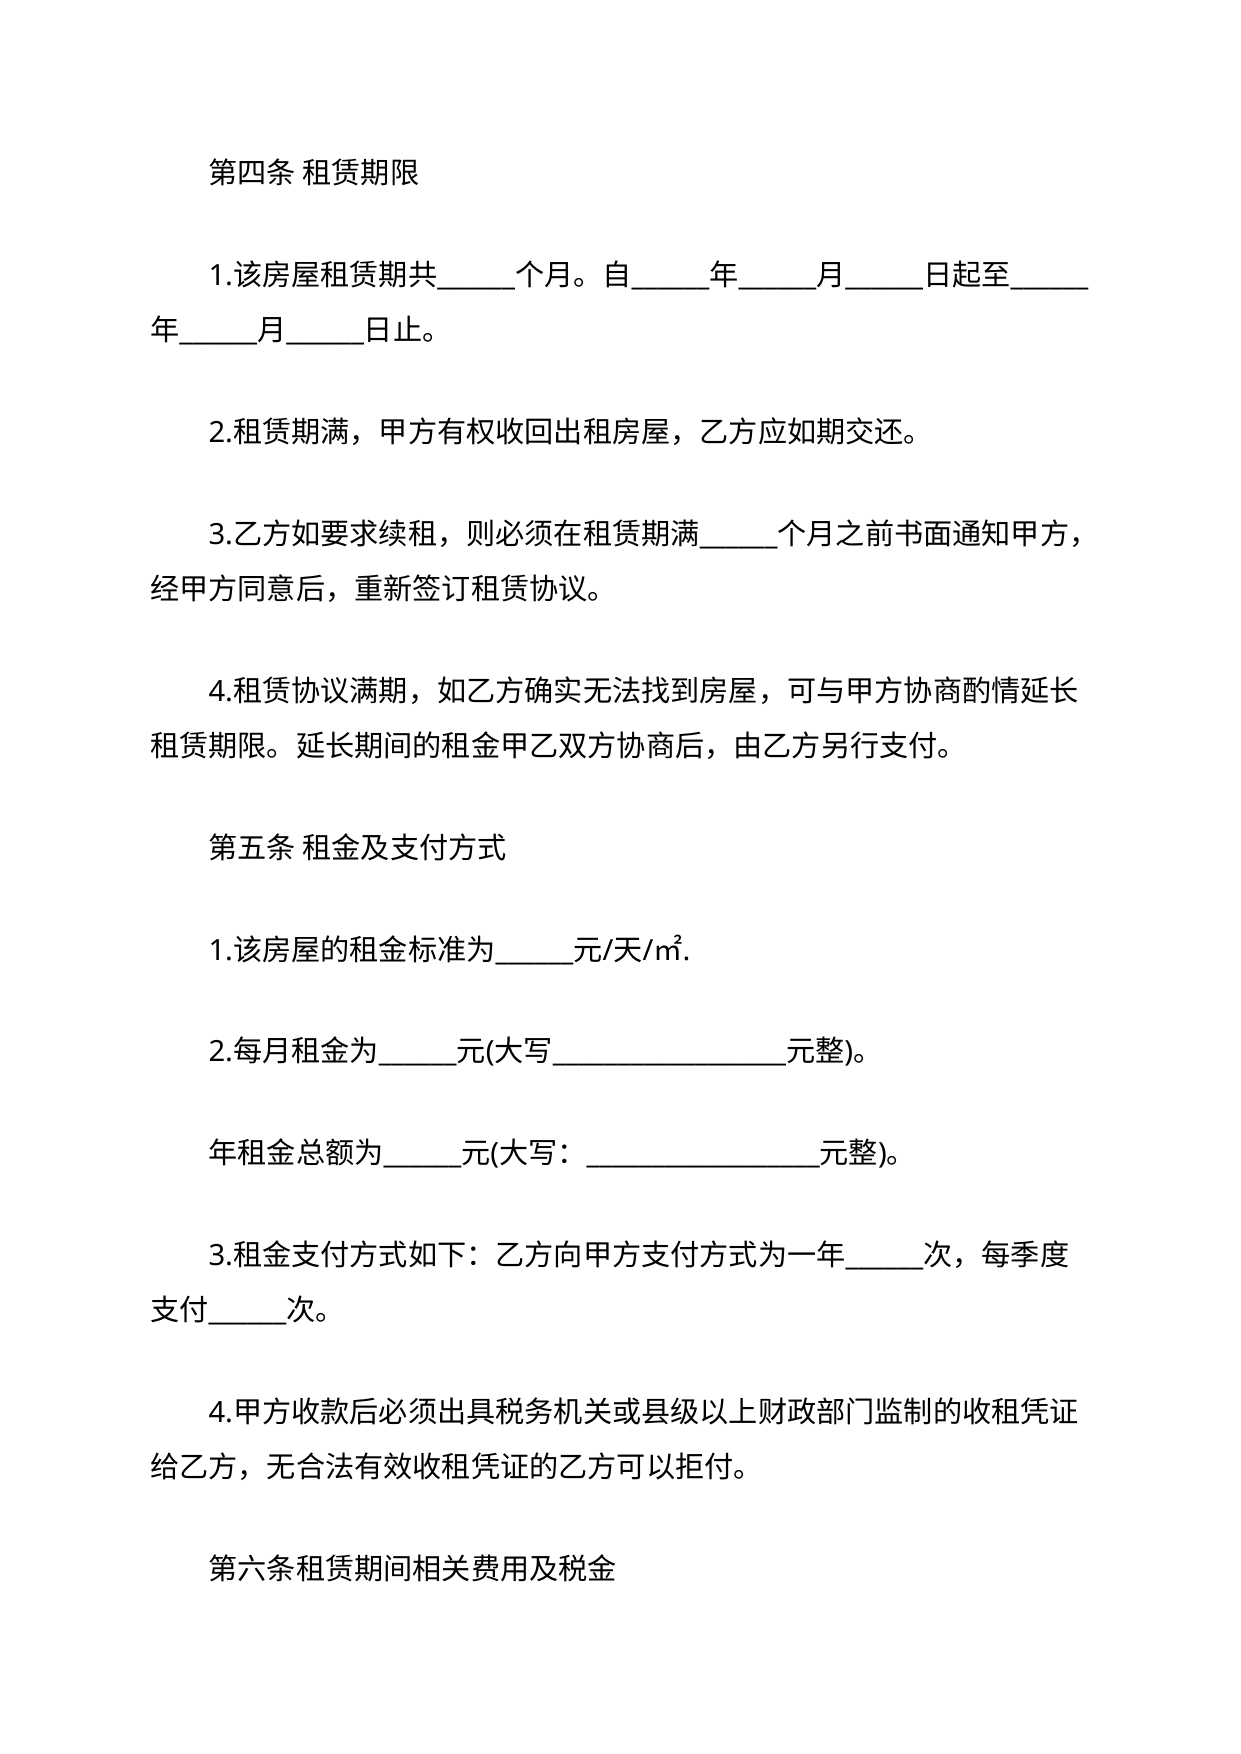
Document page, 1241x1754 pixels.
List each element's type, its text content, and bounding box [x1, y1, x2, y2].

text 1.该房屋租赁期共______个月。自______年______月______日起至______年______月______日止。 [150, 252, 1090, 349]
text 第四条 租赁期限 [150, 150, 1090, 192]
text 3.租金支付方式如下：乙方向甲方支付方式为一年______次，每季度支付______次。 [150, 1232, 1090, 1329]
text 4.租赁协议满期，如乙方确实无法找到房屋，可与甲方协商酌情延长租赁期限。延长期间的租金甲乙双方协商后，由乙方另行支付。 [150, 667, 1090, 765]
text 3.乙方如要求续租，则必须在租赁期满______个月之前书面通知甲方，经甲方同意后，重新签订租赁协议。 [150, 511, 1090, 608]
text 2.租赁期满，甲方有权收回出租房屋，乙方应如期交还。 [150, 409, 1090, 451]
text 4.甲方收款后必须出具税务机关或县级以上财政部门监制的收租凭证给乙方，无合法有效收租凭证的乙方可以拒付。 [150, 1389, 1090, 1486]
text 第六条租赁期间相关费用及税金 [150, 1546, 1090, 1588]
text 第五条 租金及支付方式 [150, 824, 1090, 867]
text 1.该房屋的租金标准为______元/天/㎡. [150, 926, 1090, 968]
text 年租金总额为______元(大写：__________________元整)。 [150, 1130, 1090, 1172]
text 2.每月租金为______元(大写__________________元整)。 [150, 1028, 1090, 1070]
